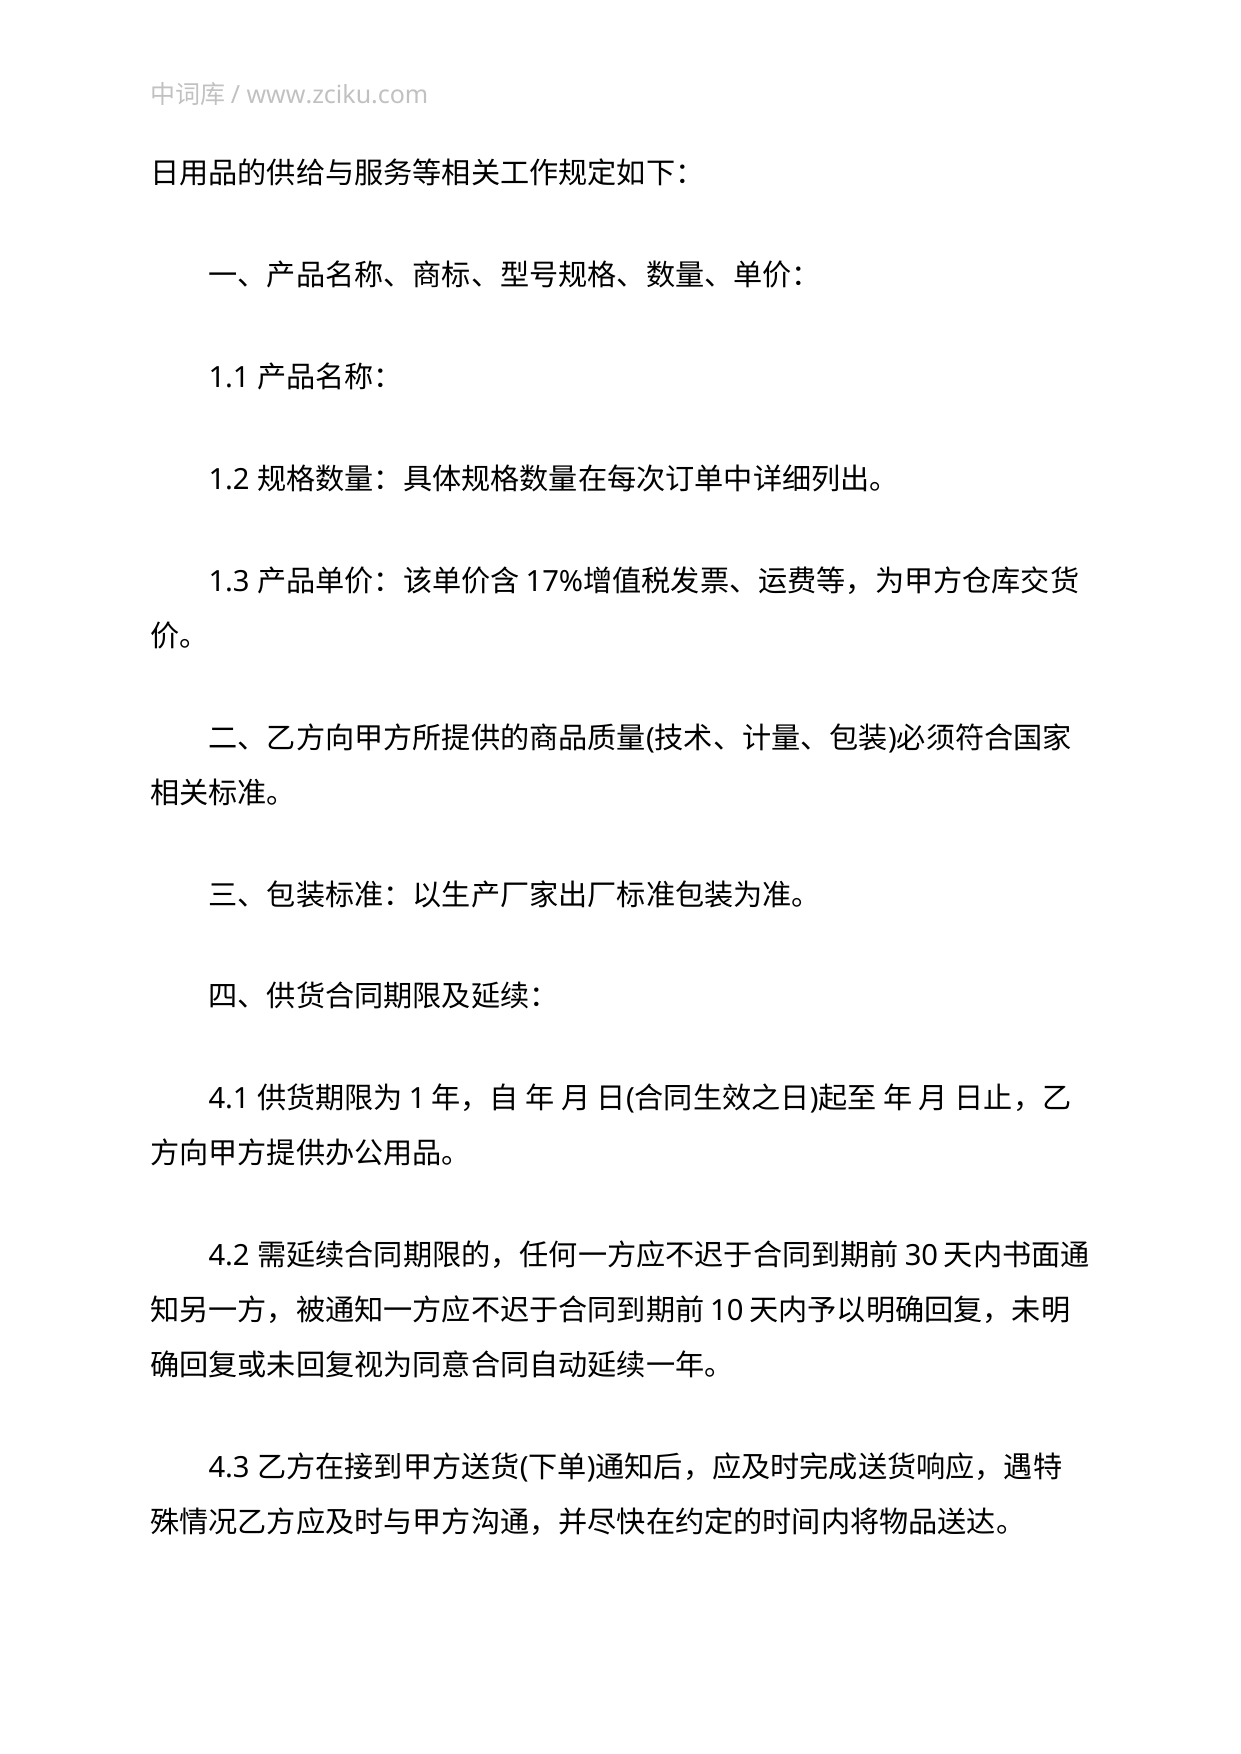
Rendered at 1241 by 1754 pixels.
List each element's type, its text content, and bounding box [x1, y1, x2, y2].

text 4.2 需延续合同期限的，任何一方应不迟于合同到期前30天内书面通知另一方，被通知一方应不迟于合同到期前10天内予以明确回复，未明确回复或未回复视为同意合同自动延续一年。 [150, 1231, 1090, 1384]
text 1.2 规格数量：具体规格数量在每次订单中详细列出。 [150, 456, 1090, 498]
text 1.3 产品单价：该单价含17%增值税发票、运费等，为甲方仓库交货价。 [150, 557, 1090, 655]
text 二、乙方向甲方所提供的商品质量(技术、计量、包装)必须符合国家相关标准。 [150, 714, 1090, 812]
text 四、供货合同期限及延续： [150, 973, 1090, 1015]
text 三、包装标准：以生产厂家出厂标准包装为准。 [150, 871, 1090, 913]
text 1.1 产品名称： [150, 353, 1090, 396]
text 4.3 乙方在接到甲方送货(下单)通知后，应及时完成送货响应，遇特殊情况乙方应及时与甲方沟通，并尽快在约定的时间内将物品送达。 [150, 1443, 1090, 1540]
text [150, 150, 1090, 192]
text 4.1 供货期限为1年，自 年 月 日(合同生效之日)起至 年 月 日止，乙方向甲方提供办公用品。 [150, 1074, 1090, 1172]
text 一、产品名称、商标、型号规格、数量、单价： [150, 252, 1090, 294]
